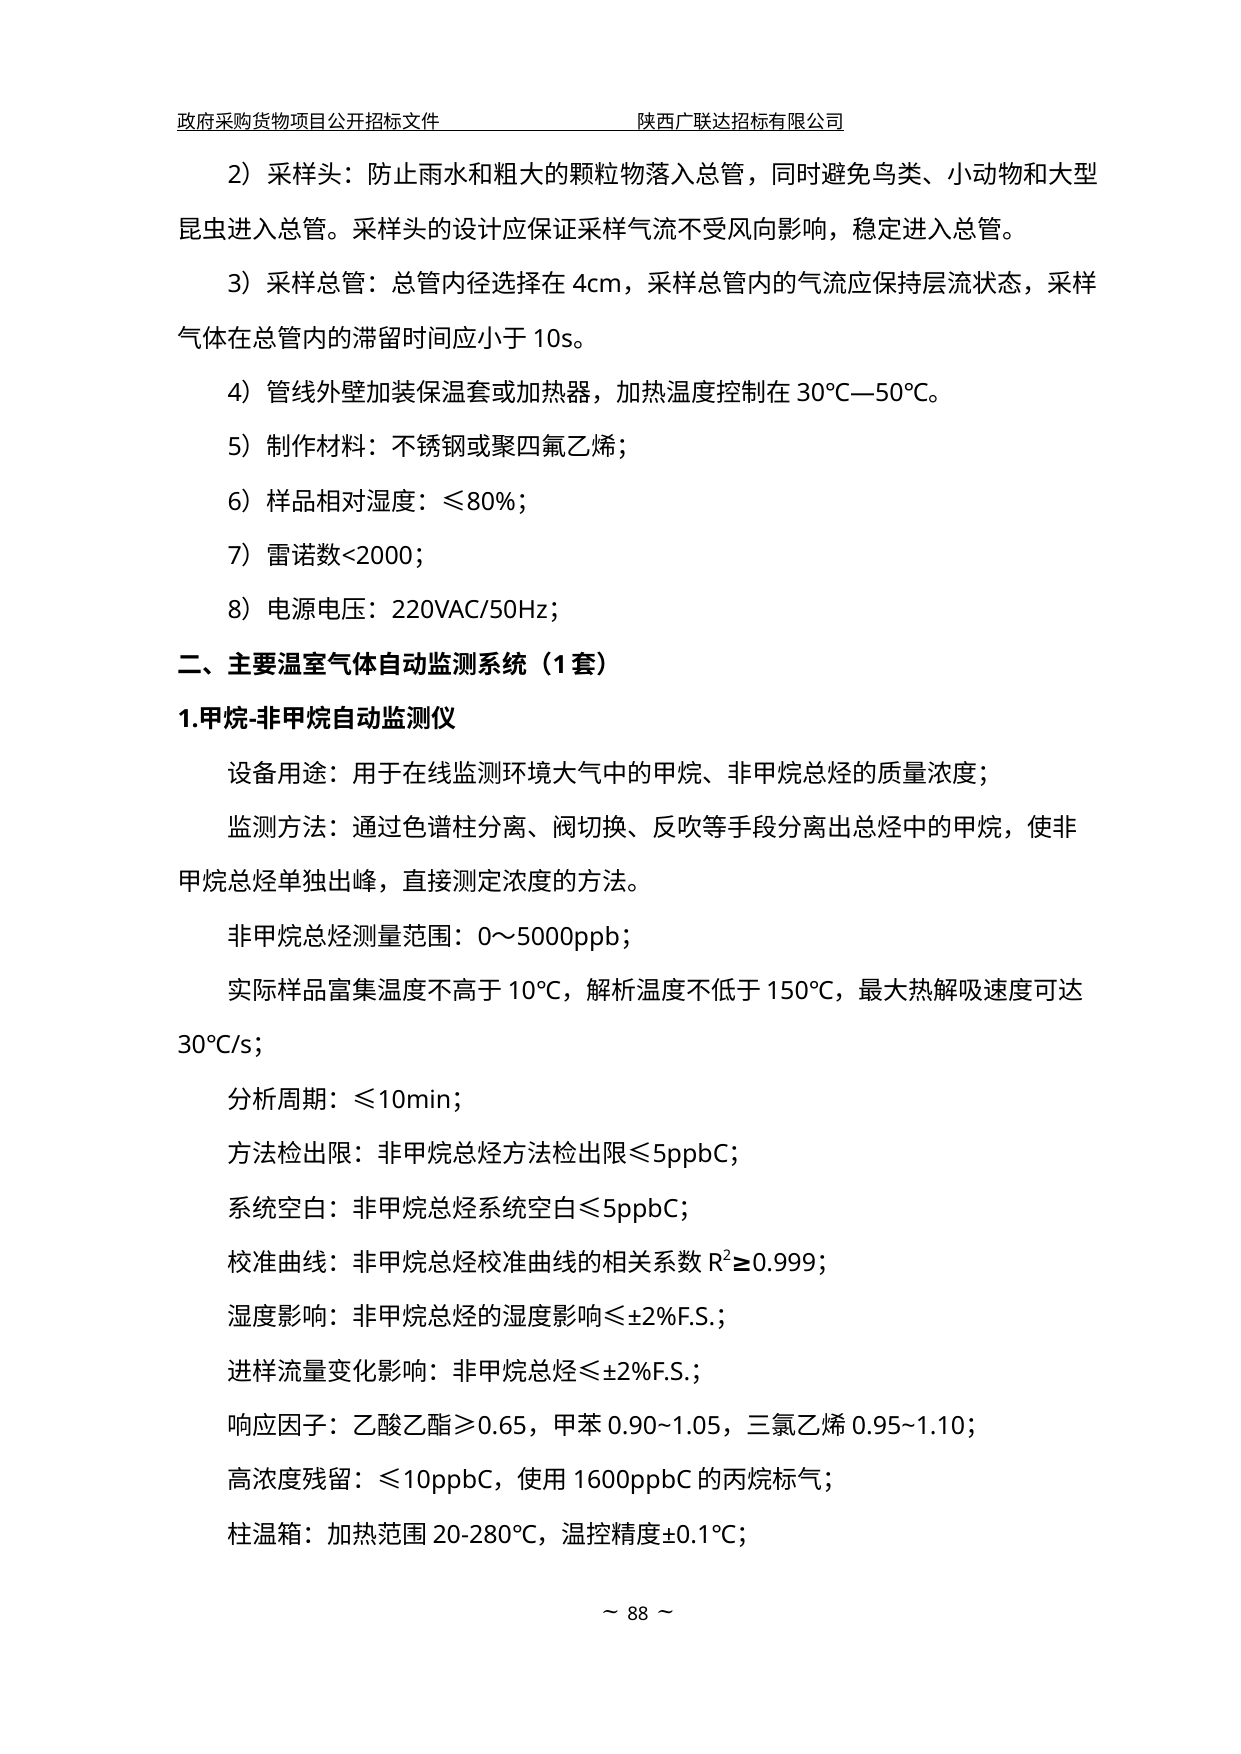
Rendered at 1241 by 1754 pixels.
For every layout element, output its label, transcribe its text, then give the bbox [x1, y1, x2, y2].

text 7）雷诺数<2000； [177, 536, 1098, 572]
list 进样流量变化影响：非甲烷总烃≤±2%F.S.； [177, 1351, 1098, 1387]
text 6）样品相对湿度：≤80%； [177, 481, 1098, 517]
list 系统空白：非甲烷总烃系统空白≤5ppbC； [177, 1188, 1098, 1224]
text 2）采样头：防止雨水和粗大的颗粒物落入总管，同时避免鸟类、小动物和大型昆虫进入总管。采样头的设计应保证采样气流不受风向影响，稳定进入总管。 [177, 155, 1098, 246]
text 3）采样总管：总管内径选择在4cm，采样总管内的气流应保持层流状态，采样气体在总管内的滞留时间应小于10s。 [177, 264, 1098, 354]
list 非甲烷总烃测量范围：0～5000ppb； [177, 916, 1098, 952]
list 湿度影响：非甲烷总烃的湿度影响≤±2%F.S.； [177, 1297, 1098, 1333]
text 8）电源电压：220VAC/50Hz； [177, 590, 1098, 626]
list 二、主要温室气体自动监测系统（1套） [177, 644, 1098, 681]
list 高浓度残留：≤10ppbC，使用1600ppbC的丙烷标气； [177, 1460, 1098, 1496]
text 5）制作材料：不锈钢或聚四氟乙烯； [177, 427, 1098, 463]
list 分析周期：≤10min； [177, 1079, 1098, 1116]
list 监测方法：通过色谱柱分离、阀切换、反吹等手段分离出总烃中的甲烷，使非甲烷总烃单独出峰，直接测定浓度的方法。 [177, 807, 1098, 898]
list 设备用途：用于在线监测环境大气中的甲烷、非甲烷总烃的质量浓度； [177, 753, 1098, 789]
list 校准曲线：非甲烷总烃校准曲线的相关系数R2≥0.999； [177, 1242, 1098, 1279]
list 方法检出限：非甲烷总烃方法检出限≤5ppbC； [177, 1134, 1098, 1170]
list 1.甲烷-非甲烷自动监测仪 [177, 699, 1098, 735]
text 4）管线外壁加装保温套或加热器，加热温度控制在30℃—50℃。 [177, 372, 1098, 409]
list 实际样品富集温度不高于10℃，解析温度不低于150℃，最大热解吸速度可达30℃/s； [177, 971, 1098, 1061]
list 柱温箱：加热范围20-280℃，温控精度±0.1℃； [177, 1514, 1098, 1551]
list 响应因子：乙酸乙酯≥0.65，甲苯 0.90~1.05，三氯乙烯 0.95~1.10； [177, 1406, 1098, 1442]
